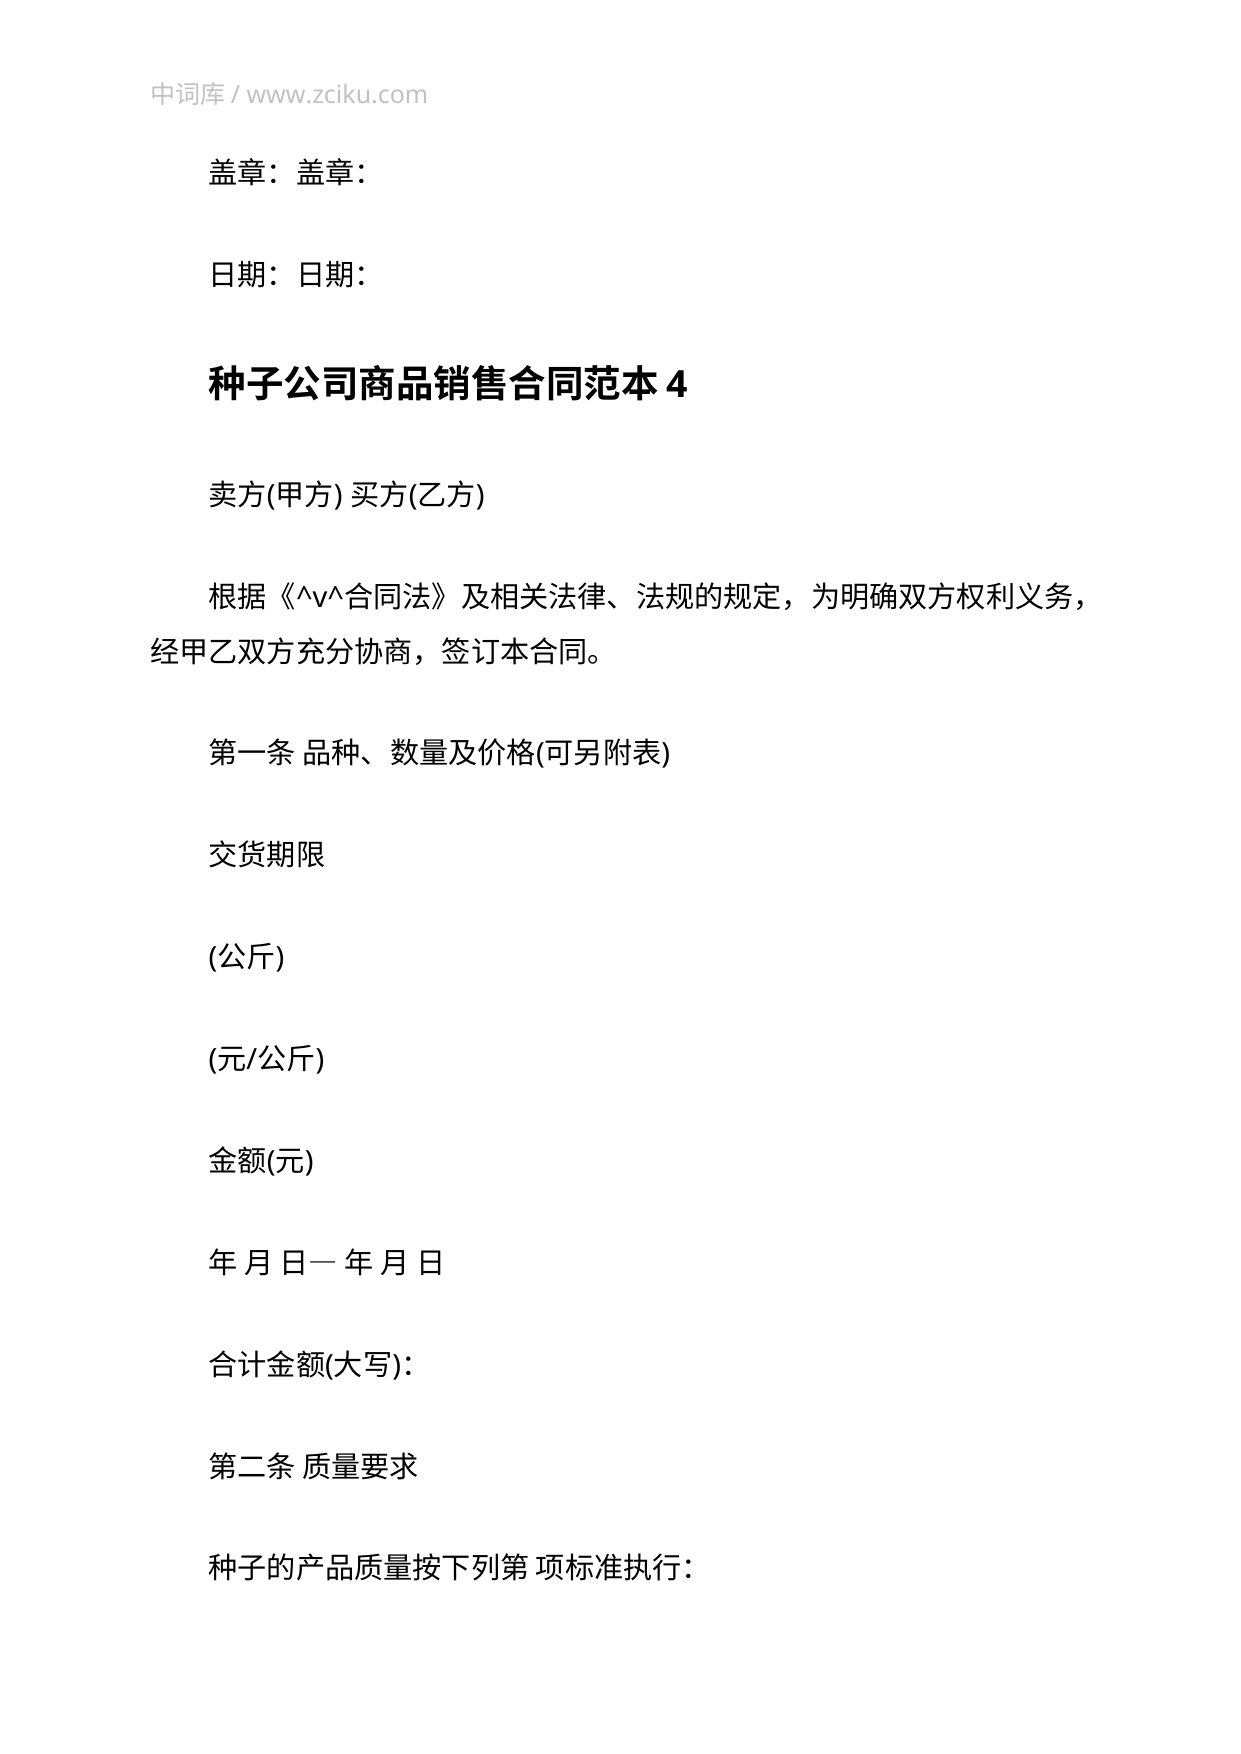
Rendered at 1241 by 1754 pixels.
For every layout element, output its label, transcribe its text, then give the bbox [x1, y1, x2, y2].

text 年 月 日— 年 月 日 [150, 1239, 1090, 1282]
text 交货期限 [150, 832, 1090, 874]
text 金额(元) [150, 1138, 1090, 1180]
text (元/公斤) [150, 1036, 1090, 1078]
text 种子的产品质量按下列第 项标准执行： [150, 1545, 1090, 1587]
text 合计金额(大写)： [150, 1341, 1090, 1384]
text 第一条 品种、数量及价格(可另附表) [150, 730, 1090, 772]
text (公斤) [150, 934, 1090, 976]
text 卖方(甲方) 买方(乙方) [150, 471, 1090, 513]
text 日期：日期： [150, 252, 1090, 294]
text 盖章：盖章： [150, 150, 1090, 192]
text 种子公司商品销售合同范本4 [150, 353, 1090, 408]
text 根据《^v^合同法》及相关法律、法规的规定，为明确双方权利义务，经甲乙双方充分协商，签订本合同。 [150, 573, 1090, 670]
text 第二条 质量要求 [150, 1443, 1090, 1486]
